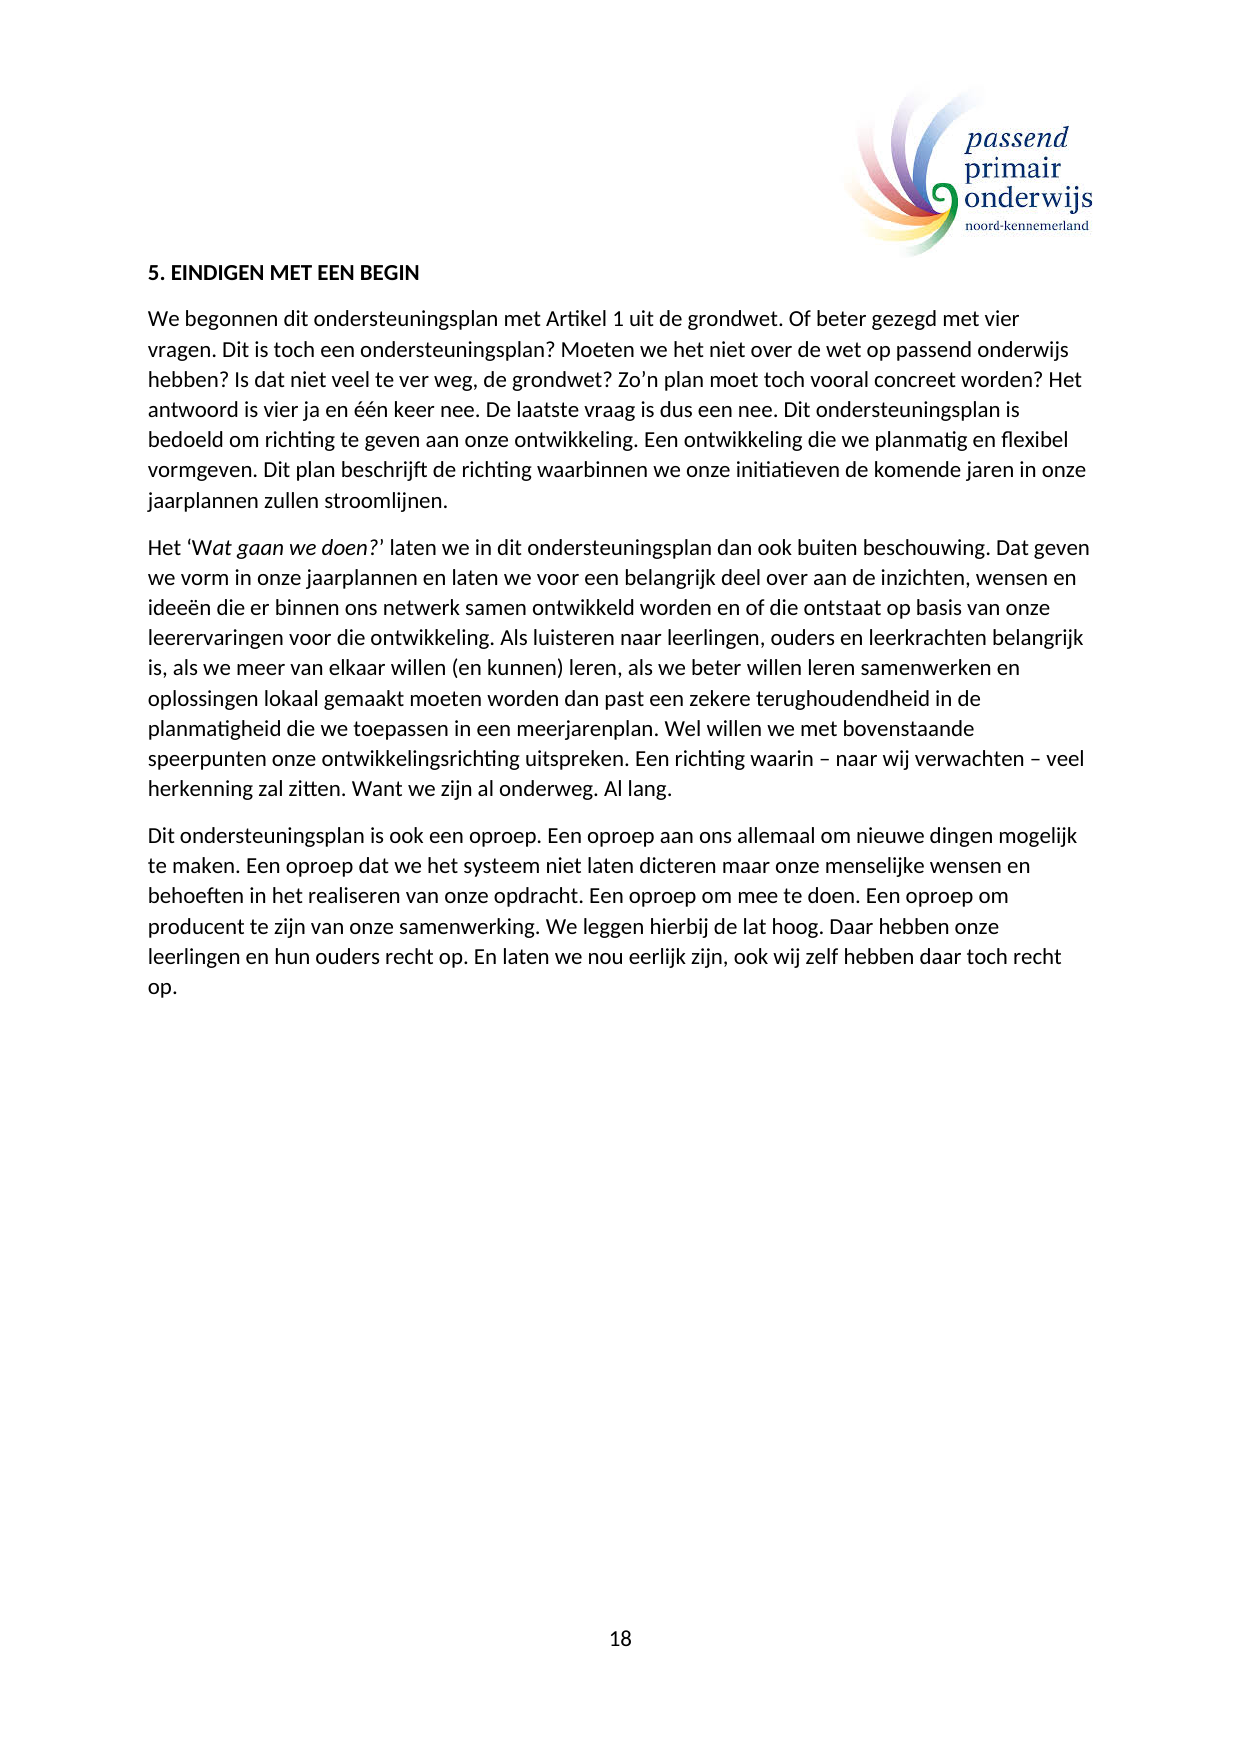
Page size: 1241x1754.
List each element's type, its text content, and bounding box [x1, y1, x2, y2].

text Dit ondersteuningsplan is ook een oproep. Een oproep aan ons allemaal om nieuwe dingen mogelijk te maken. Een oproep dat we het systeem niet laten dicteren maar onze menselijke wensen en behoeften in het realiseren van onze opdracht. Een oproep om mee te doen. Een oproep om producent te zijn van onze samenwerking. We leggen hierbij de lat hoog. Daar hebben onze leerlingen en hun ouders recht op. En laten we nou eerlijk zijn, ook wij zelf hebben daar toch recht op. [148, 821, 1093, 1000]
text 5. EINDIGEN MET EEN BEGIN [148, 258, 1093, 286]
picture [836, 73, 1093, 258]
text Het ‘Wat gaan we doen?’ laten we in dit ondersteuningsplan dan ook buiten beschouwing. Dat geven we vorm in onze jaarplannen en laten we voor een belangrijk deel over aan de inzichten, wensen en ideeën die er binnen ons netwerk samen ontwikkeld worden en of die ontstaat op basis van onze leerervaringen voor die ontwikkeling. Als luisteren naar leerlingen, ouders en leerkrachten belangrijk is, als we meer van elkaar willen (en kunnen) leren, als we beter willen leren samenwerken en oplossingen lokaal gemaakt moeten worden dan past een zekere terughoudendheid in de planmatigheid die we toepassen in een meerjarenplan. Wel willen we met bovenstaande speerpunten onze ontwikkelingsrichting uitspreken. Een richting waarin – naar wij verwachten – veel herkenning zal zitten. Want we zijn al onderweg. Al lang. [148, 533, 1093, 802]
text We begonnen dit ondersteuningsplan met Artikel 1 uit de grondwet. Of beter gezegd met vier vragen. Dit is toch een ondersteuningsplan? Moeten we het niet over de wet op passend onderwijs hebben? Is dat niet veel te ver weg, de grondwet? Zo’n plan moet toch vooral concreet worden? Het antwoord is vier ja en één keer nee. De laatste vraag is dus een nee. Dit ondersteuningsplan is bedoeld om richting te geven aan onze ontwikkeling. Een ontwikkeling die we planmatig en flexibel vormgeven. Dit plan beschrijft de richting waarbinnen we onze initiatieven de komende jaren in onze jaarplannen zullen stroomlijnen. [148, 304, 1093, 514]
